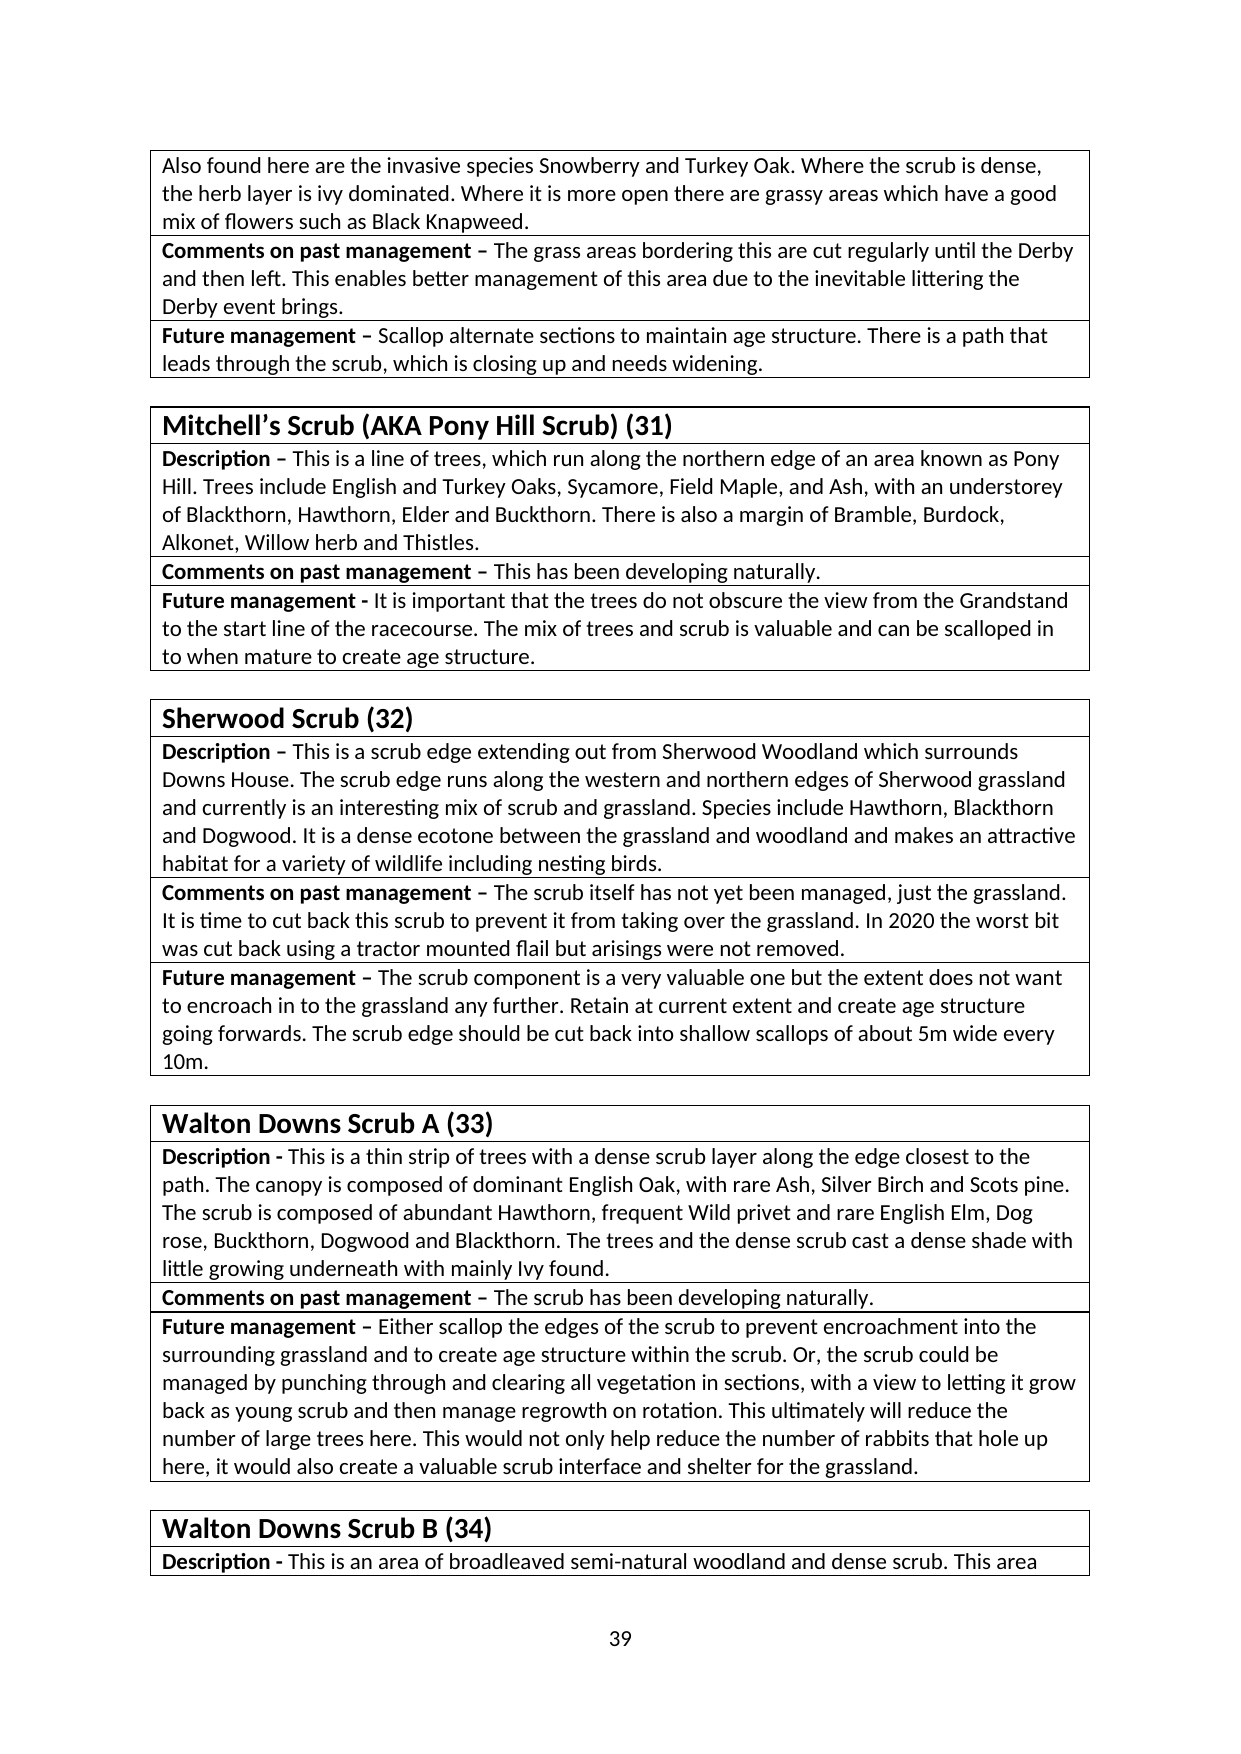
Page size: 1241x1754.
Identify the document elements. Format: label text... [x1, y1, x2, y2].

table_header Walton Downs Scrub A (33) [151, 1106, 1089, 1141]
table_cell Future management – The scrub component is a very valuable one but the extent does not want to encroach in to the grassland any further. Retain at current extent and create age structure going forwards. The scrub edge should be cut back into shallow scallops of about 5m wide every 10m. [151, 963, 1089, 1075]
table_header Sherwood Scrub (32) [151, 700, 1089, 736]
table_cell Future management – Either scallop the edges of the scrub to prevent encroachment into the surrounding grassland and to create age structure within the scrub. Or, the scrub could be managed by punching through and clearing all vegetation in sections, with a view to letting it grow back as young scrub and then manage regrowth on rotation. This ultimately will reduce the number of large trees here. This would not only help reduce the number of rabbits that hole up here, it would also create a valuable scrub interface and shelter for the grassland. [151, 1313, 1089, 1481]
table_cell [151, 1547, 1089, 1575]
table_cell Future management - It is important that the trees do not obscure the view from the Grandstand to the start line of the racecourse. The mix of trees and scrub is valuable and can be scalloped in to when mature to create age structure. [151, 586, 1089, 670]
table_cell Description - This is a thin strip of trees with a dense scrub layer along the edge closest to the path. The canopy is composed of dominant English Oak, with rare Ash, Silver Birch and Scots pine. The scrub is composed of abundant Hawthorn, frequent Wild privet and rare English Elm, Dog rose, Buckthorn, Dogwood and Blackthorn. The trees and the dense scrub cast a dense shade with little growing underneath with mainly Ivy found. [151, 1142, 1089, 1282]
table_header Mitchell’s Scrub (AKA Pony Hill Scrub) (31) [151, 408, 1089, 443]
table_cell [151, 151, 1089, 235]
table_cell Description – This is a scrub edge extending out from Sherwood Woodland which surrounds Downs House. The scrub edge runs along the western and northern edges of Sherwood grassland and currently is an interesting mix of scrub and grassland. Species include Hawthorn, Blackthorn and Dogwood. It is a dense ecotone between the grassland and woodland and makes an attractive habitat for a variety of wildlife including nesting birds. [151, 737, 1089, 877]
table_cell Comments on past management – The grass areas bordering this are cut regularly until the Derby and then left. This enables better management of this area due to the inevitable littering the Derby event brings. [151, 236, 1089, 320]
table_header Walton Downs Scrub B (34) [151, 1511, 1089, 1546]
table_cell Future management – Scallop alternate sections to maintain age structure. There is a path that leads through the scrub, which is closing up and needs widening. [151, 321, 1089, 377]
table_cell Description – This is a line of trees, which run along the northern edge of an area known as Pony Hill. Trees include English and Turkey Oaks, Sycamore, Field Maple, and Ash, with an understorey of Blackthorn, Hawthorn, Elder and Buckthorn. There is also a margin of Bramble, Burdock, Alkonet, Willow herb and Thistles. [151, 444, 1089, 556]
table_cell Comments on past management – The scrub itself has not yet been managed, just the grassland. It is time to cut back this scrub to prevent it from taking over the grassland. In 2020 the worst bit was cut back using a tractor mounted flail but arisings were not removed. [151, 878, 1089, 962]
table_cell Comments on past management – This has been developing naturally. [151, 557, 1089, 585]
table_cell Comments on past management – The scrub has been developing naturally. [151, 1283, 1089, 1311]
